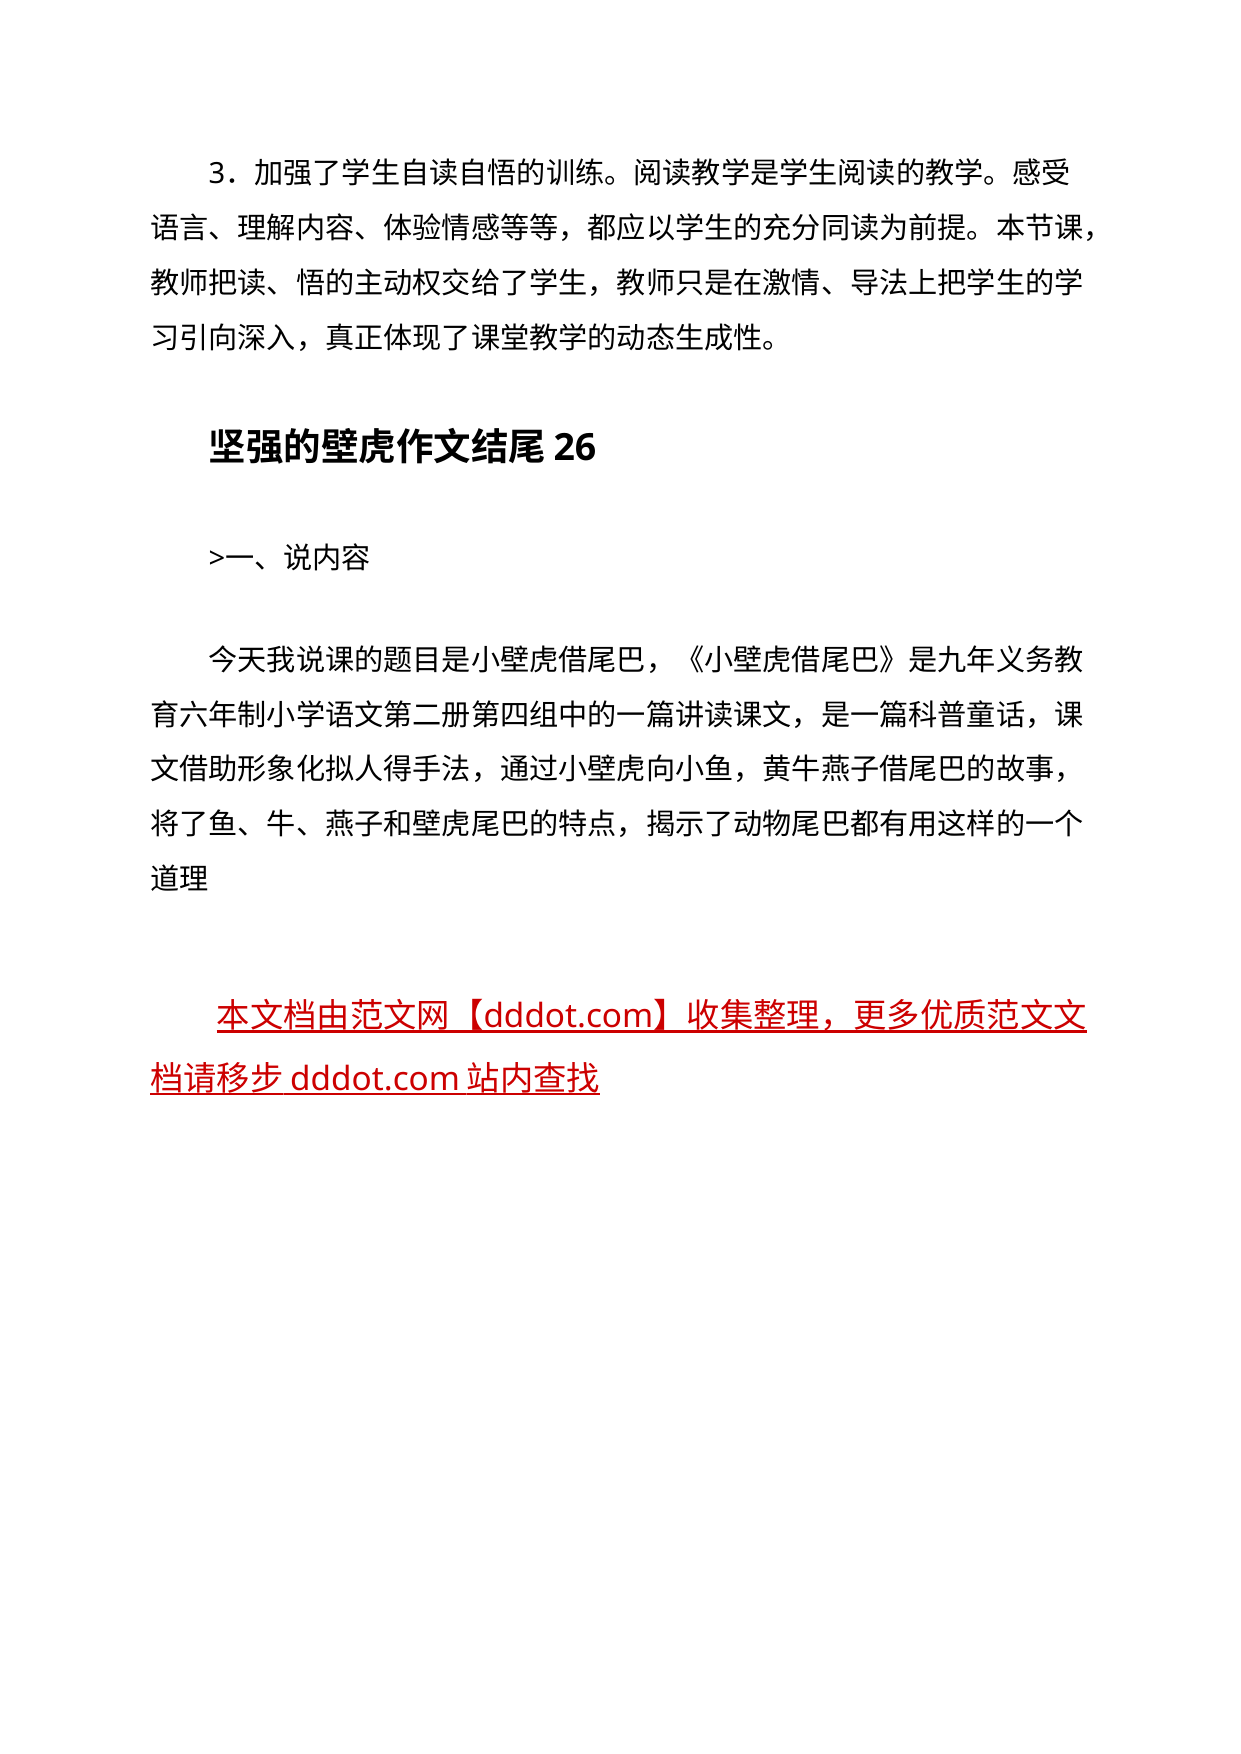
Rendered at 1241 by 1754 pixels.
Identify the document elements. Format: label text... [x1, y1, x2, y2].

text >一、说内容 [150, 534, 1090, 577]
text 今天我说课的题目是小壁虎借尾巴，《小壁虎借尾巴》是九年义务教育六年制小学语文第二册第四组中的一篇讲读课文，是一篇科普童话，课文借助形象化拟人得手法，通过小壁虎向小鱼，黄牛燕子借尾巴的故事，将了鱼、牛、燕子和壁虎尾巴的特点，揭示了动物尾巴都有用这样的一个道理 [150, 636, 1090, 898]
text 本文档由范文网【dddot.com】收集整理，更多优质范文文档请移步dddot.com站内查找 [150, 989, 1090, 1100]
text 3．加强了学生自读自悟的训练。阅读教学是学生阅读的教学。感受语言、理解内容、体验情感等等，都应以学生的充分同读为前提。本节课，教师把读、悟的主动权交给了学生，教师只是在激情、导法上把学生的学习引向深入，真正体现了课堂教学的动态生成性。 [150, 150, 1090, 357]
text 坚强的壁虎作文结尾26 [150, 417, 1090, 471]
